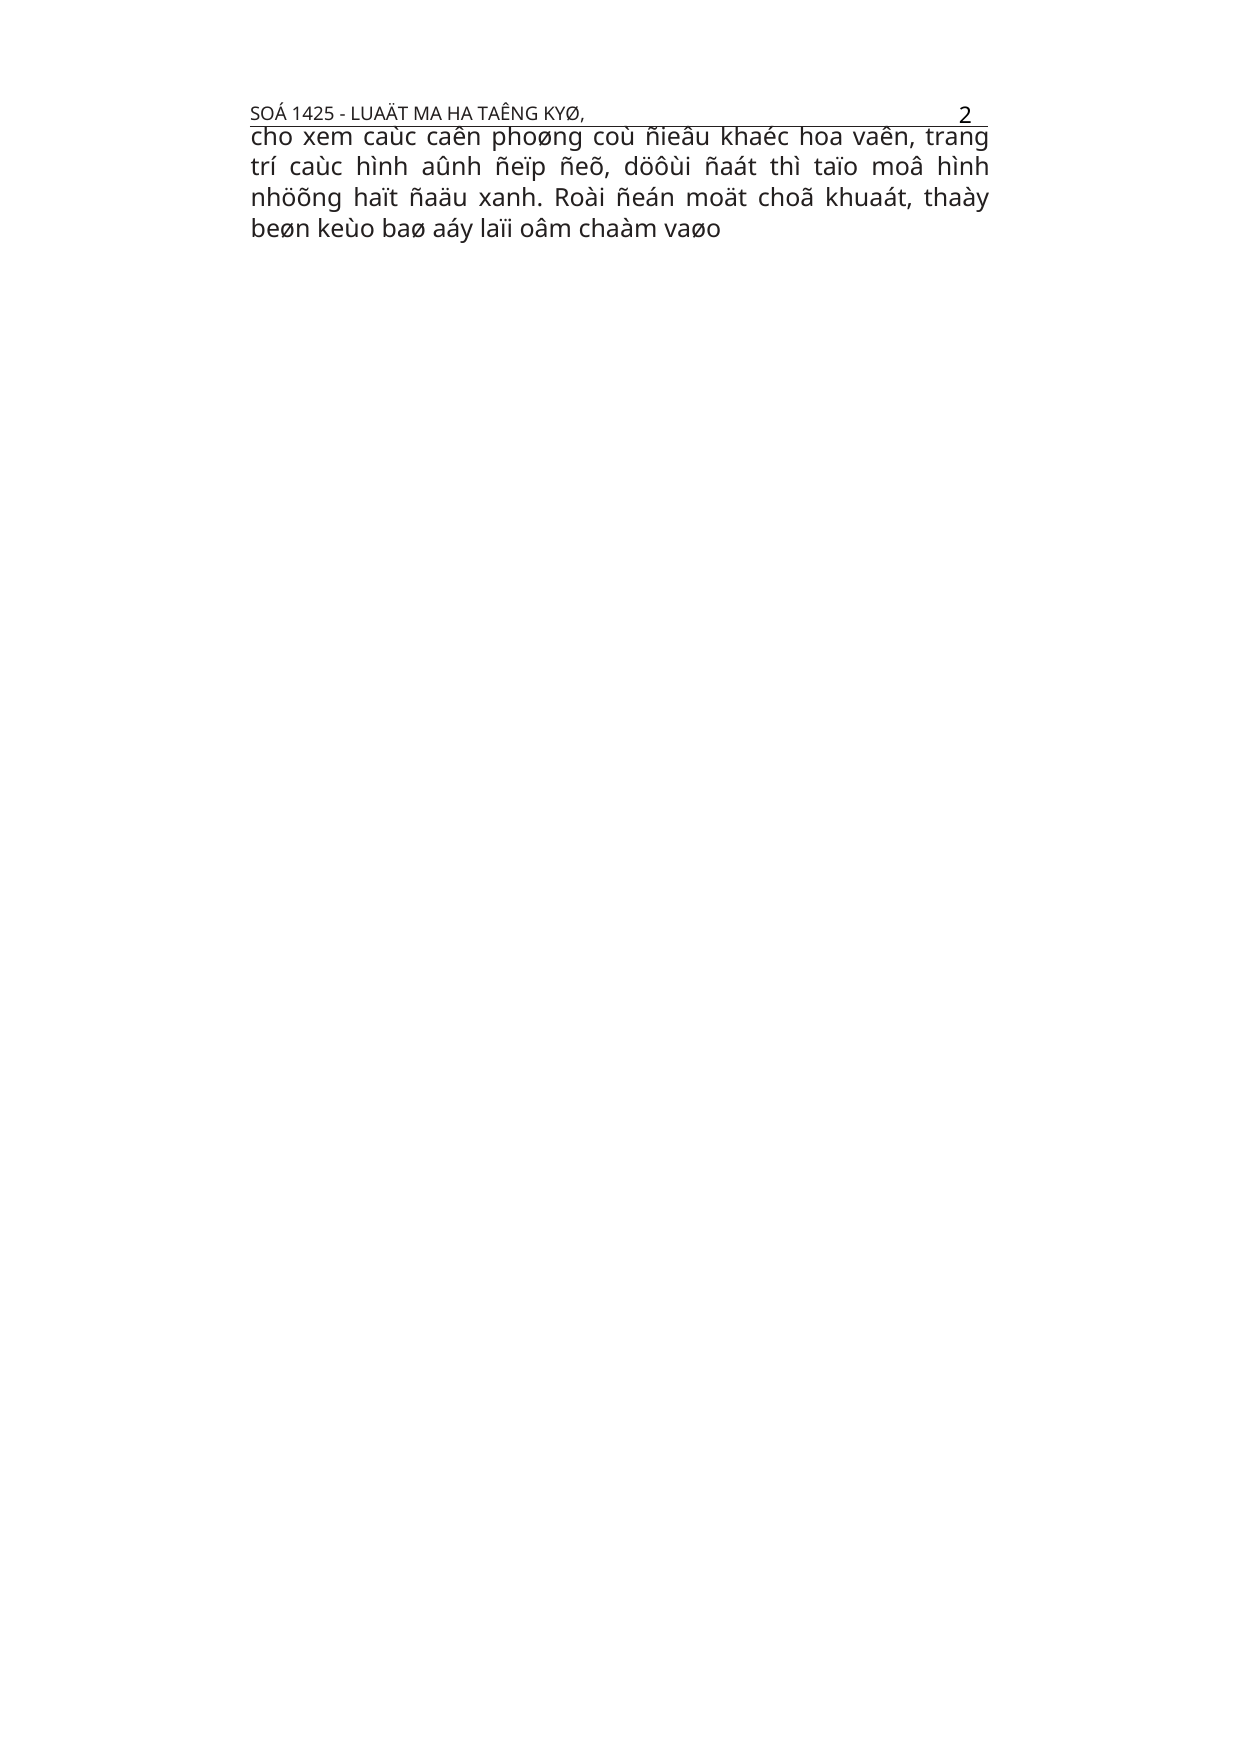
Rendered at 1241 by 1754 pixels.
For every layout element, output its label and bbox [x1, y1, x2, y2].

text [250, 121, 990, 245]
